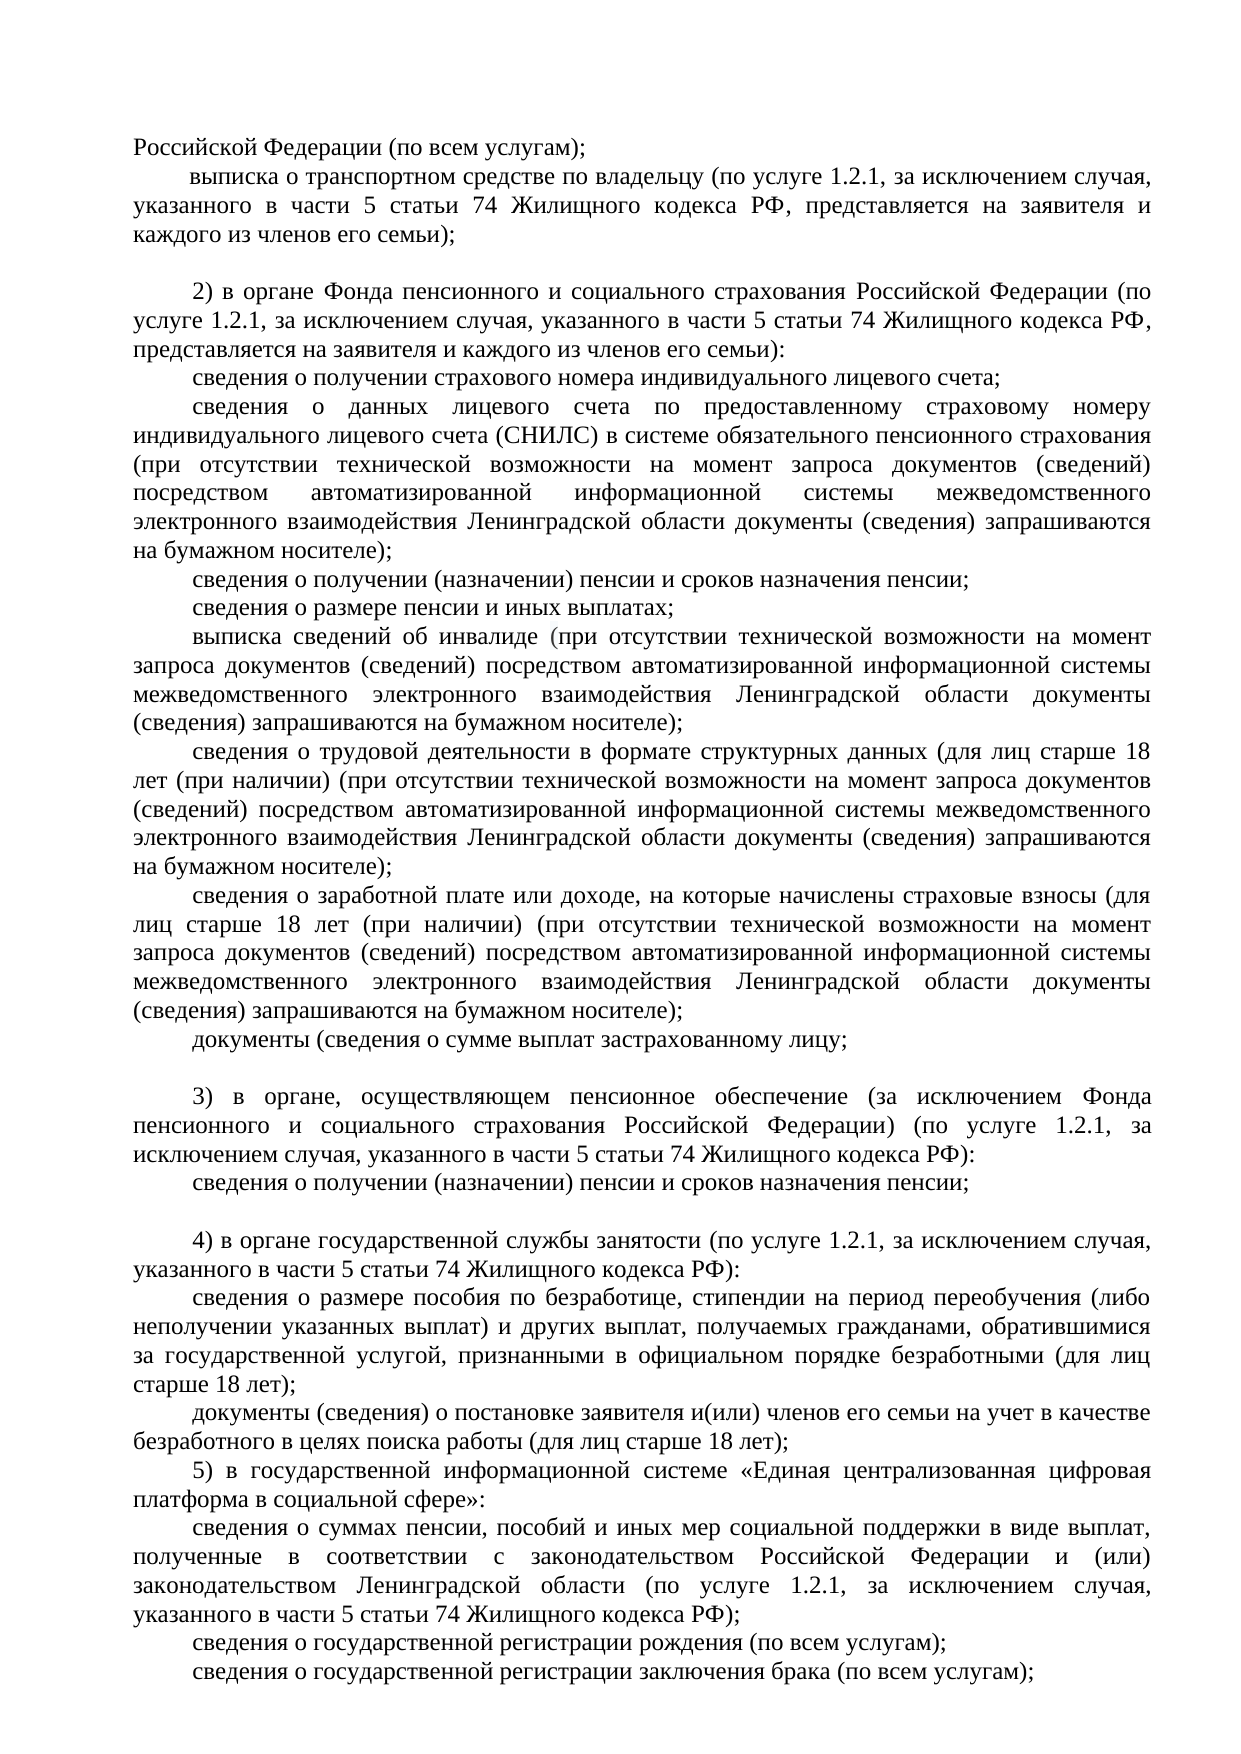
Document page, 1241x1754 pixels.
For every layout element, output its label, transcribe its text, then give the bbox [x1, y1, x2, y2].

text сведения о заработной плате или доходе, на которые начислены страховые взносы (для лиц старше 18 лет (при наличии) (при отсутствии технической возможности на момент запроса документов (сведений) посредством автоматизированной информационной системы межведомственного электронного взаимодействия Ленинградской области документы (сведения) запрашиваются на бумажном носителе); [133, 880, 1152, 1024]
text 3) в органе, осуществляющем пенсионное обеспечение (за исключением Фонда пенсионного и социального страхования Российской Федерации) (по услуге 1.2.1, за исключением случая, указанного в части 5 статьи 74 Жилищного кодекса РФ): [133, 1081, 1152, 1167]
text сведения о получении страхового номера индивидуального лицевого счета; [133, 362, 1152, 391]
text выписка о транспортном средстве по владельцу (по услуге 1.2.1, за исключением случая, указанного в части 5 статьи 74 Жилищного кодекса РФ, представляется на заявителя и каждого из членов его семьи); [133, 161, 1152, 247]
text выписка сведений об инвалиде (при отсутствии технической возможности на момент запроса документов (сведений) посредством автоматизированной информационной системы межведомственного электронного взаимодействия Ленинградской области документы (сведения) запрашиваются на бумажном носителе); [133, 621, 1152, 736]
text сведения о суммах пенсии, пособий и иных мер социальной поддержки в виде выплат, полученные в соответствии с законодательством Российской Федерации и (или) законодательством Ленинградской области (по услуге 1.2.1, за исключением случая, указанного в части 5 статьи 74 Жилищного кодекса РФ); [133, 1512, 1152, 1627]
text сведения о трудовой деятельности в формате структурных данных (для лиц старше 18 лет (при наличии) (при отсутствии технической возможности на момент запроса документов (сведений) посредством автоматизированной информационной системы межведомственного электронного взаимодействия Ленинградской области документы (сведения) запрашиваются на бумажном носителе); [133, 736, 1152, 880]
text сведения о данных лицевого счета по предоставленному страховому номеру индивидуального лицевого счета (СНИЛС) в системе обязательного пенсионного страхования (при отсутствии технической возможности на момент запроса документов (сведений) посредством автоматизированной информационной системы межведомственного электронного взаимодействия Ленинградской области документы (сведения) запрашиваются на бумажном носителе); [133, 391, 1152, 564]
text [133, 132, 1152, 161]
text сведения о государственной регистрации рождения (по всем услугам); [133, 1627, 1152, 1656]
text 4) в органе государственной службы занятости (по услуге 1.2.1, за исключением случая, указанного в части 5 статьи 74 Жилищного кодекса РФ): [133, 1225, 1152, 1282]
text документы (сведения о сумме выплат застрахованному лицу; [133, 1024, 1152, 1052]
text сведения о получении (назначении) пенсии и сроков назначения пенсии; [133, 564, 1152, 592]
text 2) в органе Фонда пенсионного и социального страхования Российской Федерации (по услуге 1.2.1, за исключением случая, указанного в части 5 статьи 74 Жилищного кодекса РФ, представляется на заявителя и каждого из членов его семьи): [133, 276, 1152, 362]
text сведения о государственной регистрации заключения брака (по всем услугам); [133, 1656, 1152, 1685]
text 5) в государственной информационной системе «Единая централизованная цифровая платформа в социальной сфере»: [133, 1455, 1152, 1512]
text сведения о размере пенсии и иных выплатах; [133, 592, 1152, 621]
text сведения о получении (назначении) пенсии и сроков назначения пенсии; [133, 1167, 1152, 1196]
text сведения о размере пособия по безработице, стипендии на период переобучения (либо неполучении указанных выплат) и других выплат, получаемых гражданами, обратившимися за государственной услугой, признанными в официальном порядке безработными (для лиц старше 18 лет); [133, 1282, 1152, 1397]
text документы (сведения) о постановке заявителя и(или) членов его семьи на учет в качестве безработного в целях поиска работы (для лиц старше 18 лет); [133, 1397, 1152, 1455]
